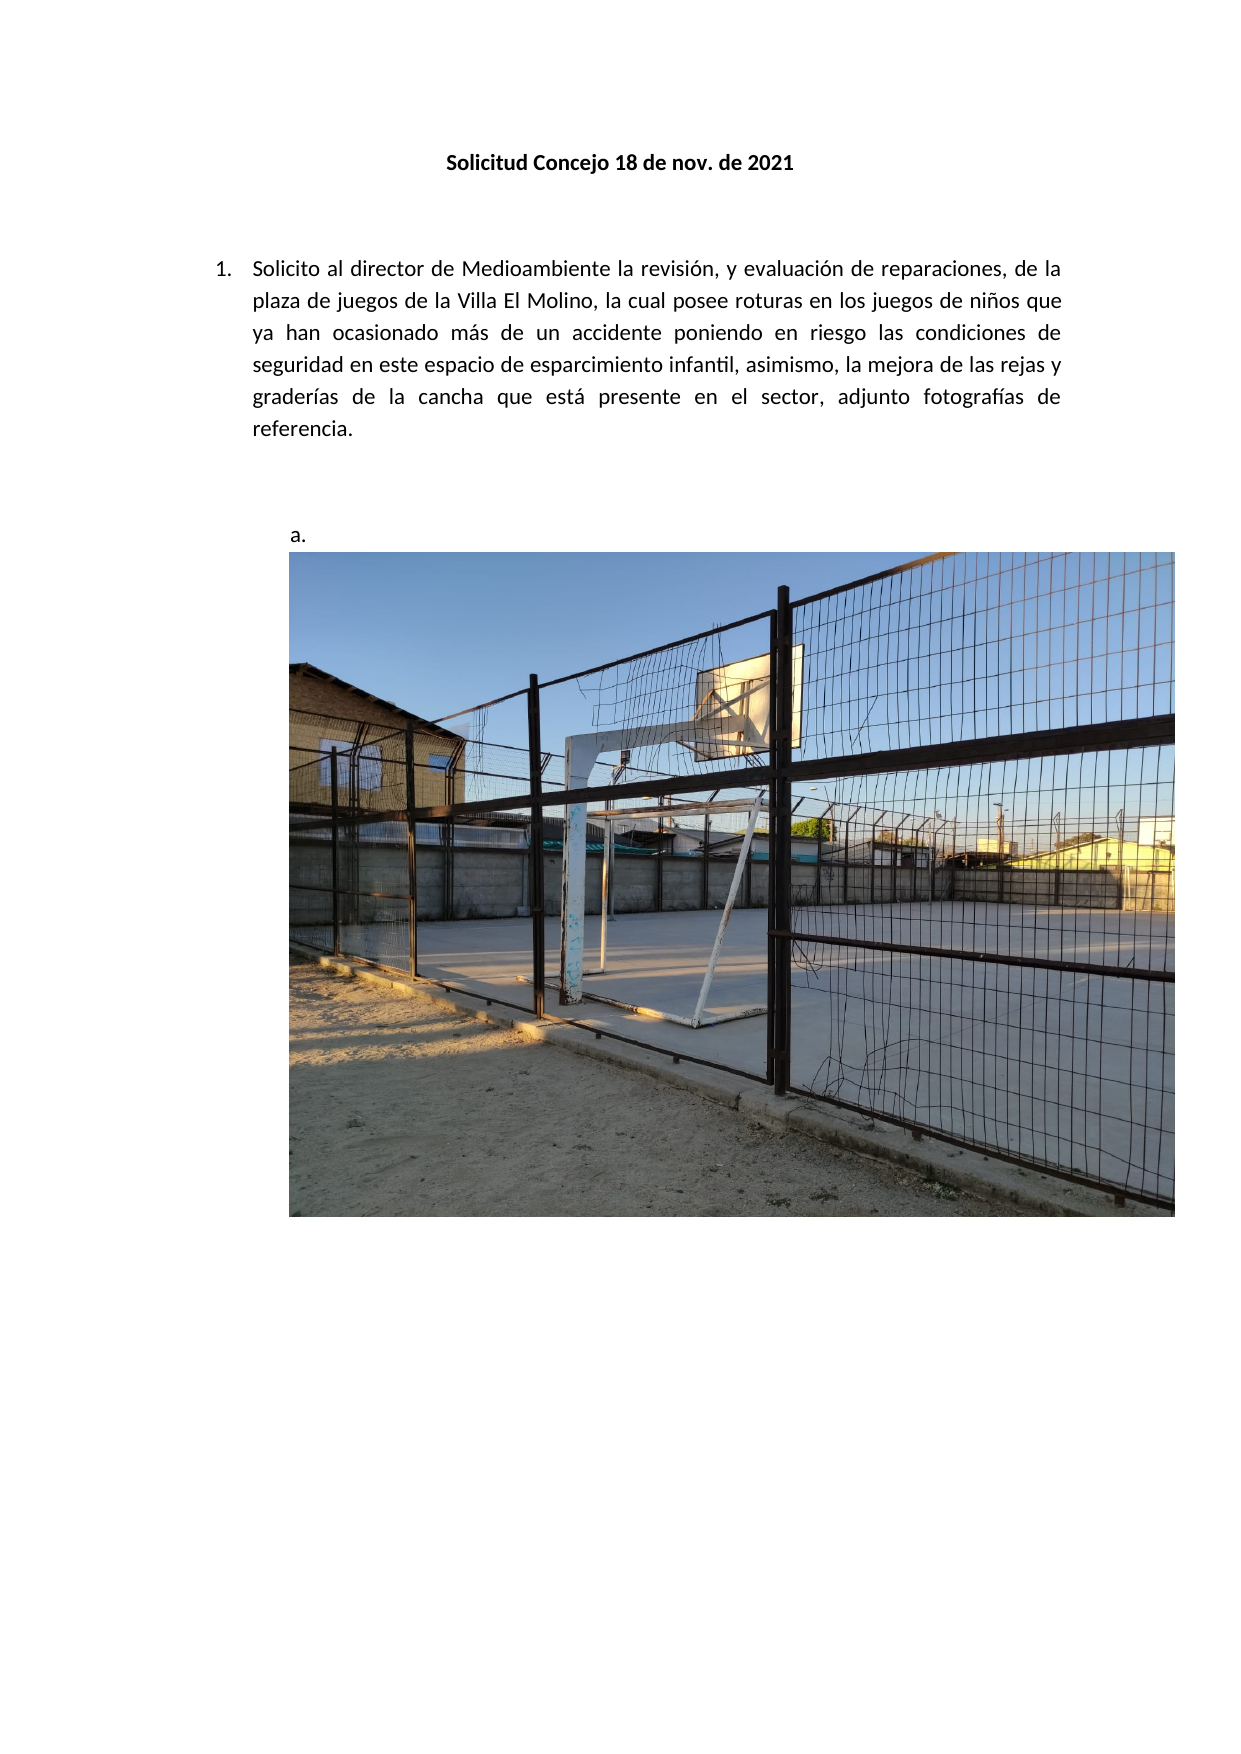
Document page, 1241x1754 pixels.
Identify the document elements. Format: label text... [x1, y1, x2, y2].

list Solicito al director de Medioambiente la revisión, y evaluación de reparaciones, de la plaza de juegos de la Villa El Molino, la cual posee roturas en los juegos de niños que ya han ocasionado más de un accidente poniendo en riesgo las condiciones de seguridad en este espacio de esparcimiento infantil, asimismo, la mejora de las rejas y graderías de la cancha que está presente en el sector, adjunto fotografías de referencia. [215, 254, 1063, 443]
picture [289, 552, 1175, 1217]
text Solicitud Concejo 18 de nov. de 2021 [177, 148, 1063, 176]
